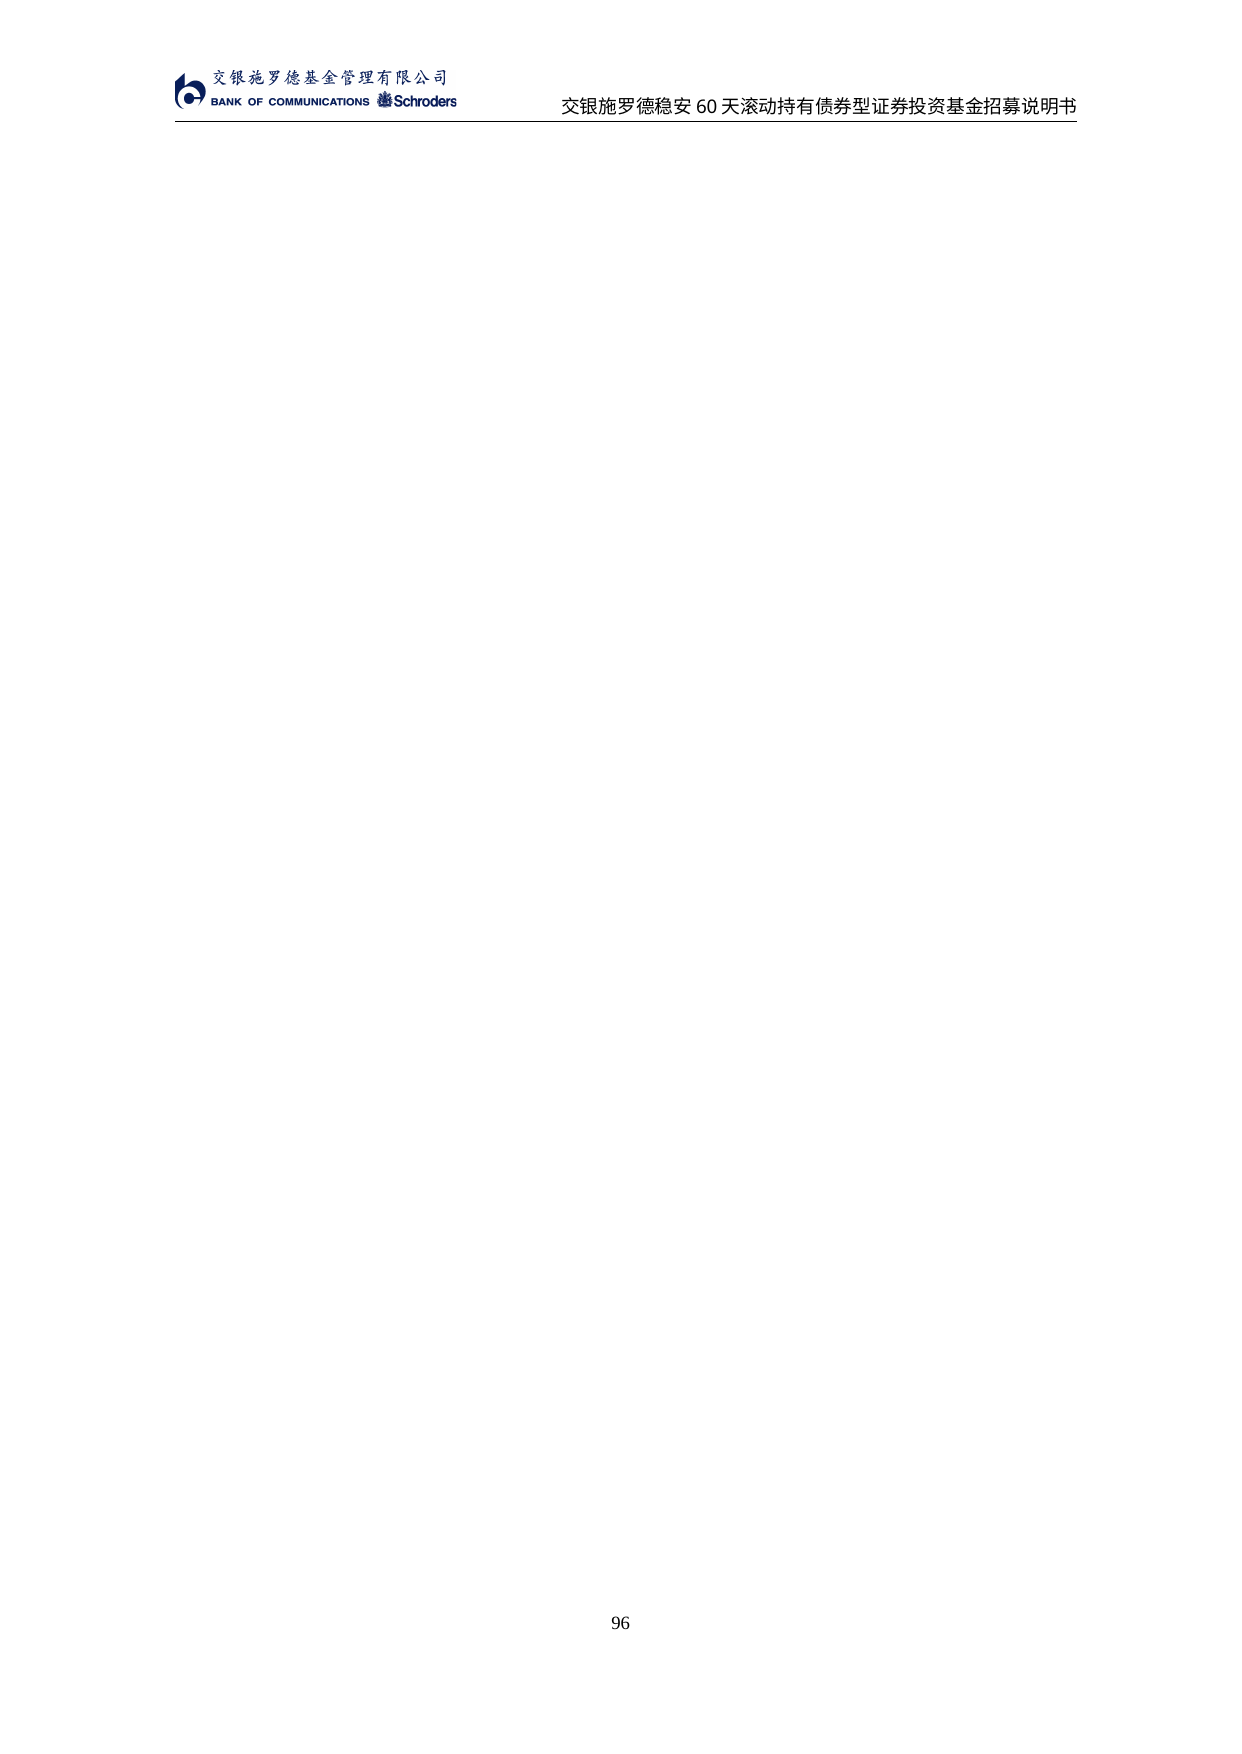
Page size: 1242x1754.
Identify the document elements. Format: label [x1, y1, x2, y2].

picture [175, 70, 457, 109]
